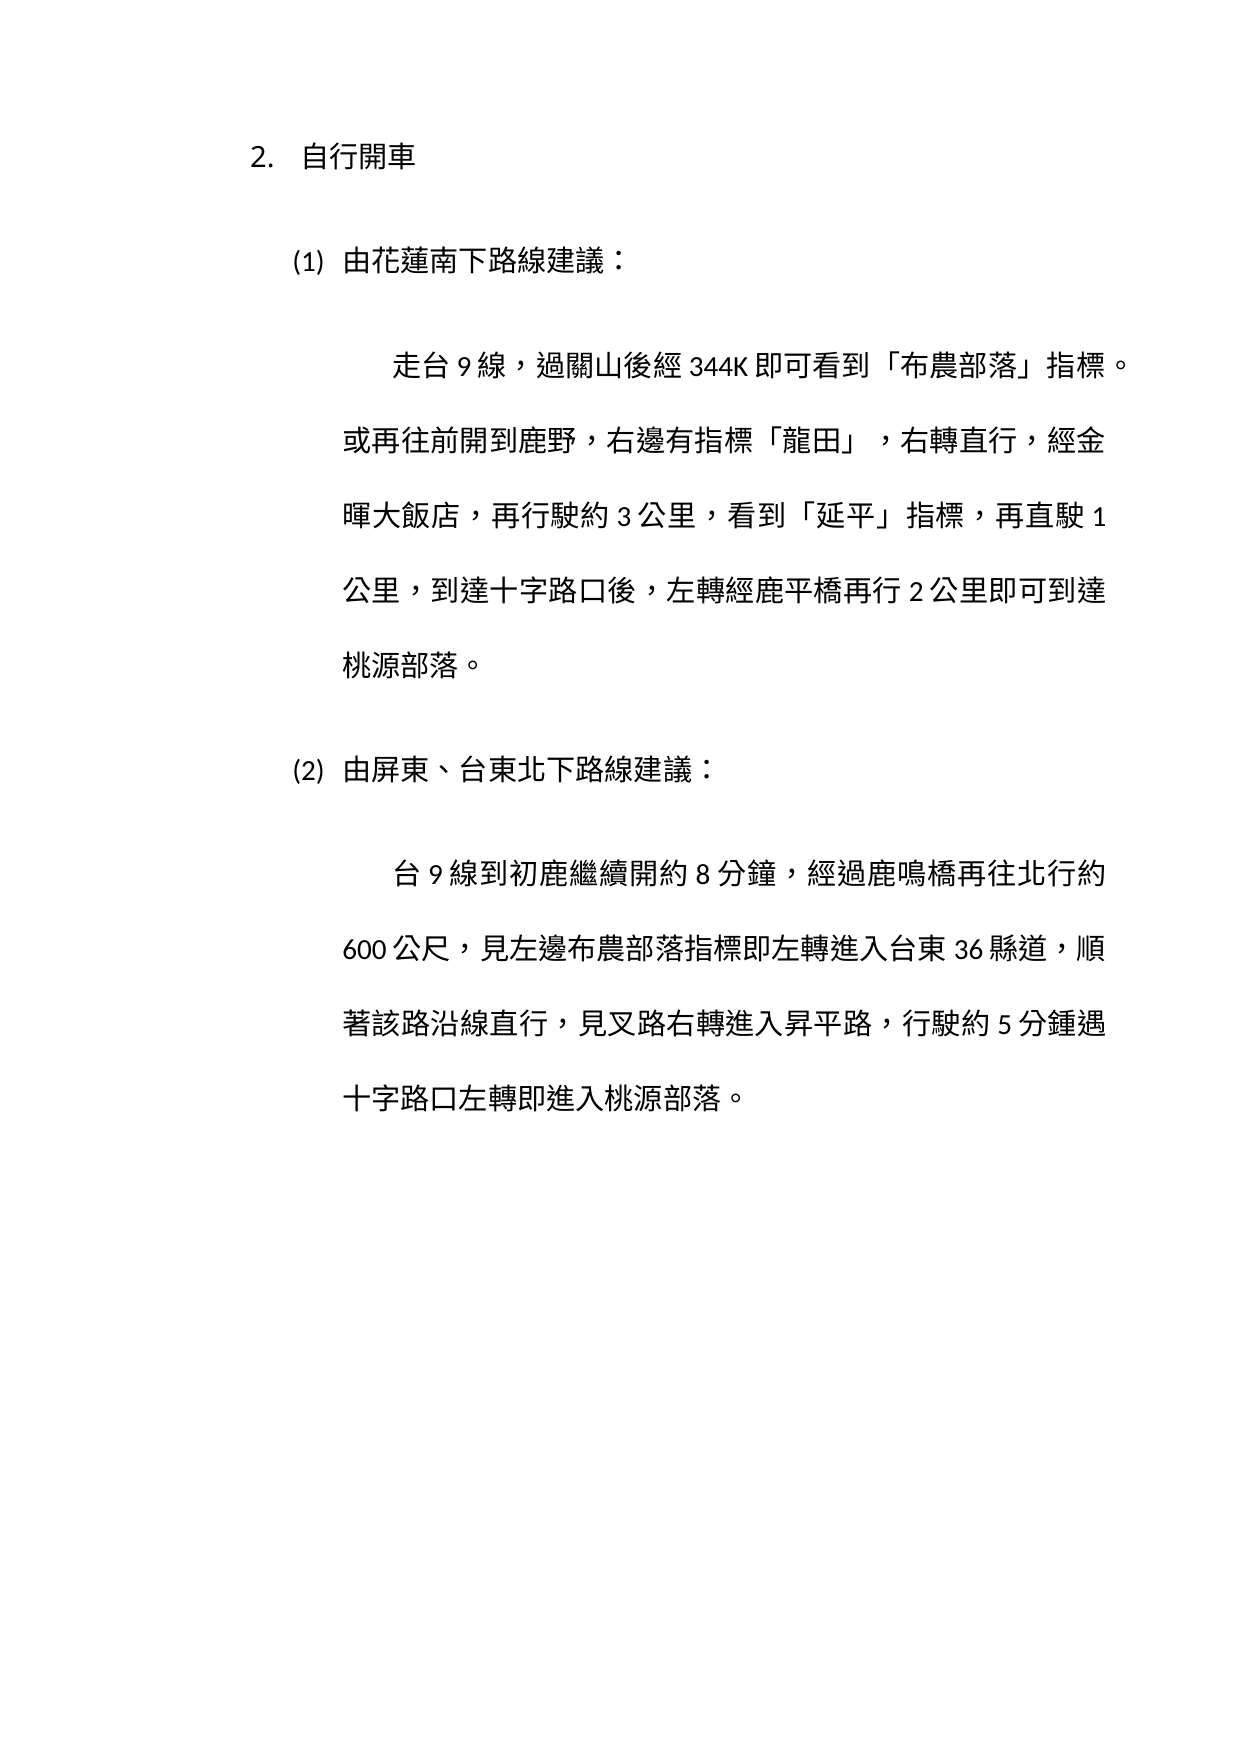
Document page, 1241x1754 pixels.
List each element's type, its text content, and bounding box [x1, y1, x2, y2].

list 自行開車 [250, 117, 1106, 192]
text 走台9線，過關山後經344K即可看到「布農部落」指標。或再往前開到鹿野，右邊有指標「龍田」，右轉直行，經金暉大飯店，再行駛約3公里，看到「延平」指標，再直駛1公里，到達十字路口後，左轉經鹿平橋再行2公里即可到達桃源部落。 [342, 326, 1106, 701]
text 台9線到初鹿繼續開約8分鐘，經過鹿鳴橋再往北行約600公尺，見左邊布農部落指標即左轉進入台東36縣道，順著該路沿線直行，見叉路右轉進入昇平路，行駛約5分鍾遇十字路口左轉即進入桃源部落。 [342, 834, 1106, 1134]
list 由花蓮南下路線建議： [292, 222, 1106, 297]
list 由屏東、台東北下路線建議： [292, 730, 1106, 805]
